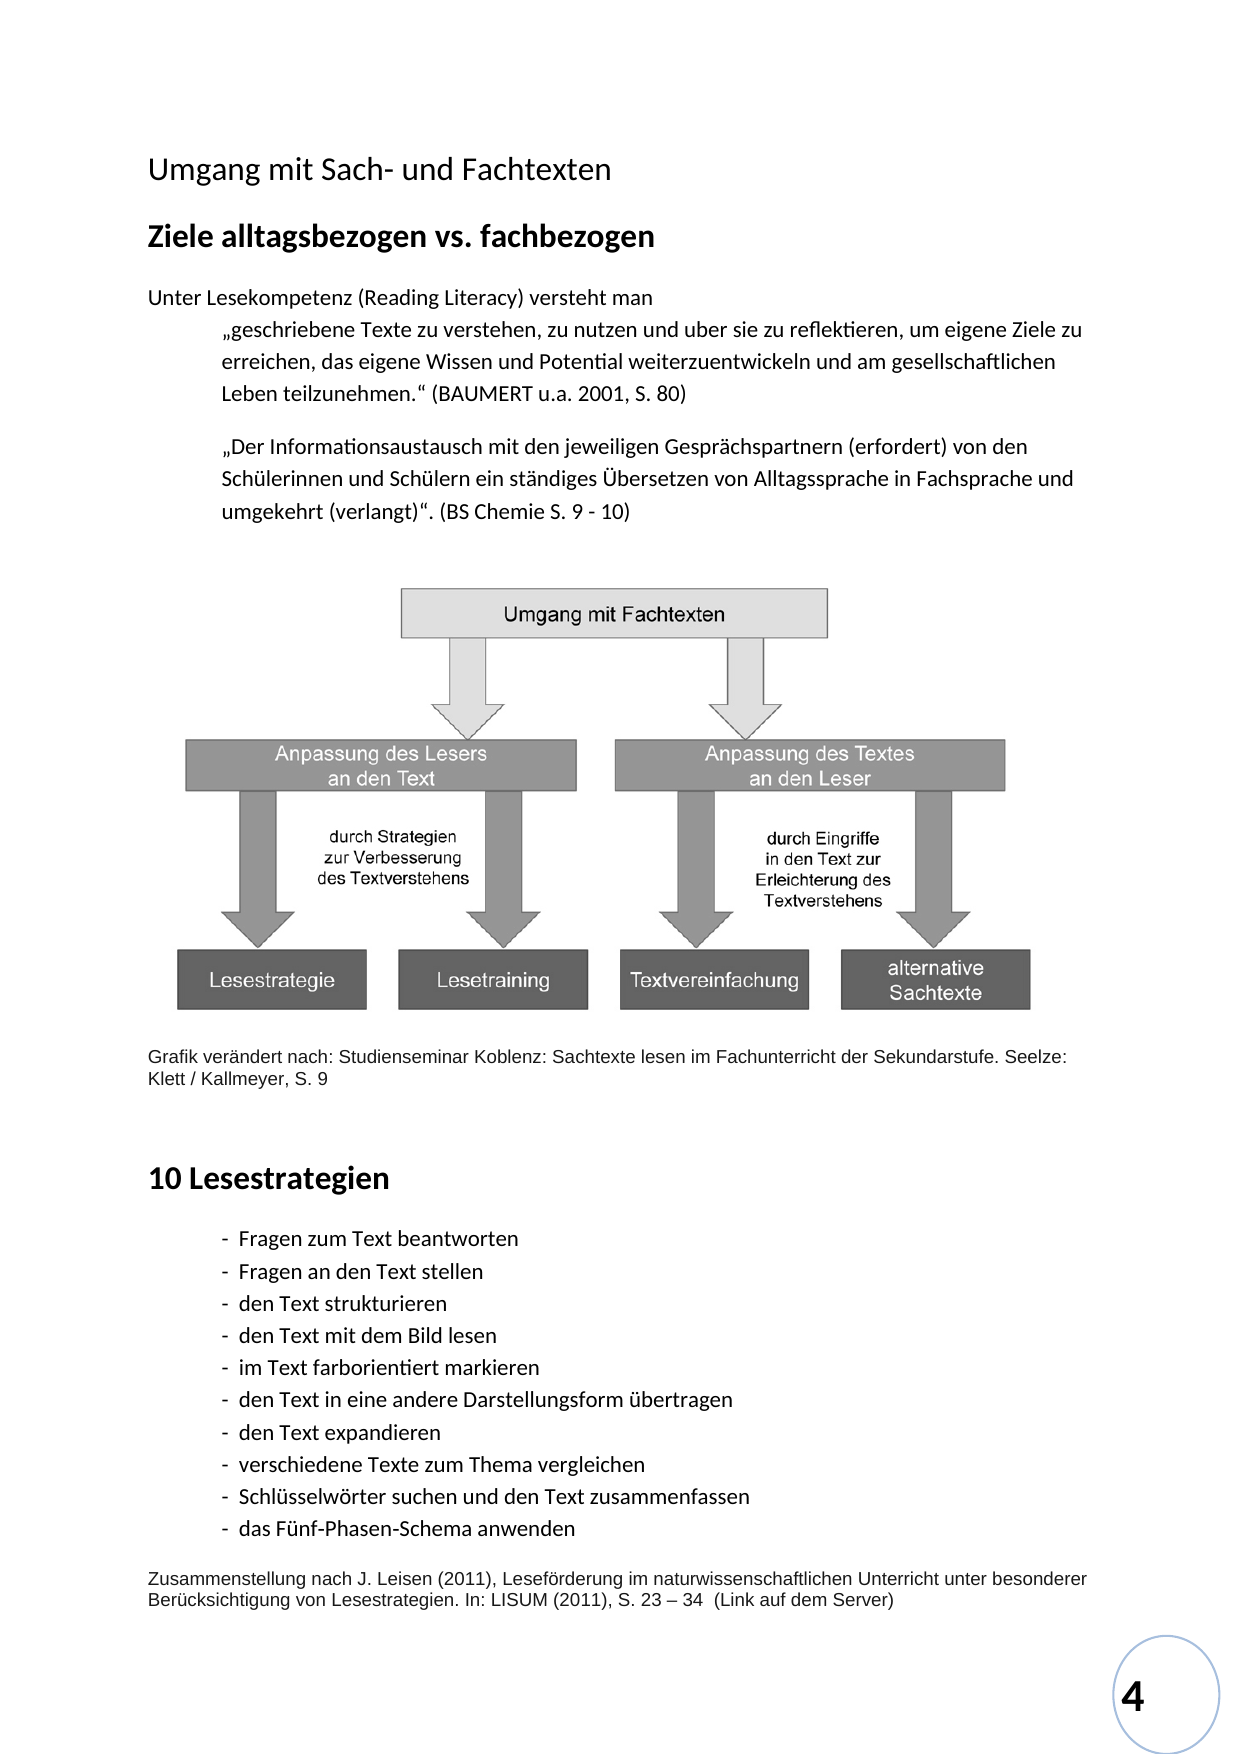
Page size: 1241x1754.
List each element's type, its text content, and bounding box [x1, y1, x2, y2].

text Zusammenstellung nach J. Leisen (2011), Leseförderung im naturwissenschaftlichen Unterricht unter besonderer Berücksichtigung von Lesestrategien. In: LISUM (2011), S. 23 – 34 (Link auf dem Server) [148, 1567, 1093, 1610]
text Umgang mit Sach- und Fachtexten [148, 148, 1093, 188]
text „Der Informationsaustausch mit den jeweiligen Gesprächspartnern (erfordert) von den Schülerinnen und Schülern ein ständiges Übersetzen von Alltagssprache in Fachsprache und umgekehrt (verlangt)“. (BS Chemie S. 9 - 10) [221, 432, 1093, 525]
text Unter Lesekompetenz (Reading Literacy) versteht man „geschriebene Texte zu verstehen, zu nutzen und uber sie zu reflektieren, um eigene Ziele zu erreichen, das eigene Wissen und Potential weiterzuentwickeln und am gesellschaftlichen Leben teilzunehmen.“ (BAUMERT u.a. 2001, S. 80) [148, 283, 1093, 407]
text 10 Lesestrategien [148, 1157, 1093, 1198]
text - Fragen zum Text beantworten - Fragen an den Text stellen - den Text strukturieren - den Text mit dem Bild lesen - im Text farborientiert markieren - den Text in eine andere Darstellungsform übertragen - den Text expandieren - verschiedene Texte zum Thema vergleichen - Schlüsselwörter suchen und den Text zusammenfassen - das Fünf‐Phasen‐Schema anwenden [221, 1224, 1093, 1542]
text Ziele alltagsbezogen vs. fachbezogen [148, 215, 1093, 256]
text Grafik verändert nach: Studienseminar Koblenz: Sachtexte lesen im Fachunterricht der Sekundarstufe. Seelze: Klett / Kallmeyer, S. 9 [148, 1046, 1093, 1089]
